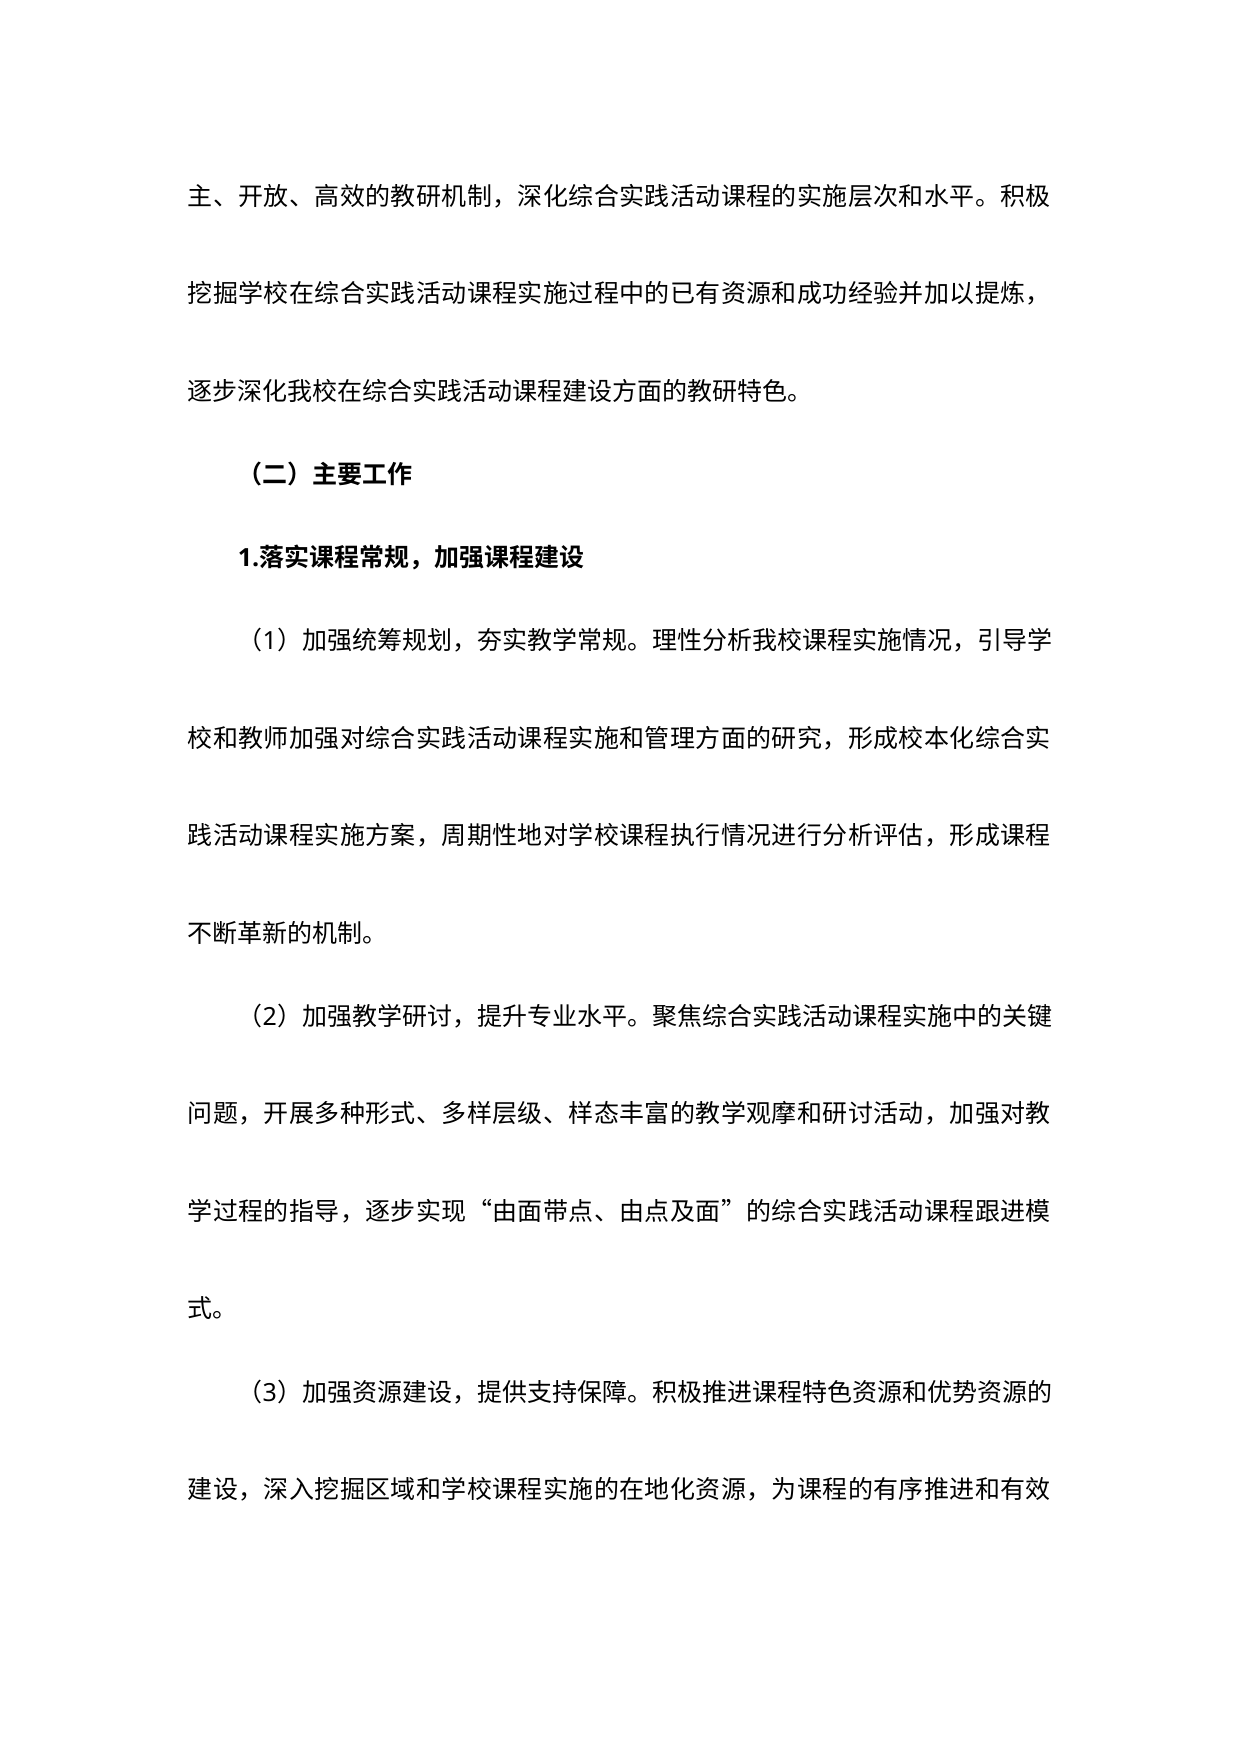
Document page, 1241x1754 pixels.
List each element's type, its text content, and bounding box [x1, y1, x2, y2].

text （2）加强教学研讨，提升专业水平。聚焦综合实践活动课程实施中的关键问题，开展多种形式、多样层级、样态丰富的教学观摩和研讨活动，加强对教学过程的指导，逐步实现“由面带点、由点及面”的综合实践活动课程跟进模式。 [187, 982, 1053, 1339]
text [187, 162, 1053, 422]
text 1.落实课程常规，加强课程建设 [187, 523, 1053, 588]
text （1）加强统筹规划，夯实教学常规。理性分析我校课程实施情况，引导学校和教师加强对综合实践活动课程实施和管理方面的研究，形成校本化综合实践活动课程实施方案，周期性地对学校课程执行情况进行分析评估，形成课程不断革新的机制。 [187, 606, 1053, 964]
text （二）主要工作 [187, 440, 1053, 505]
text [187, 1358, 1053, 1520]
